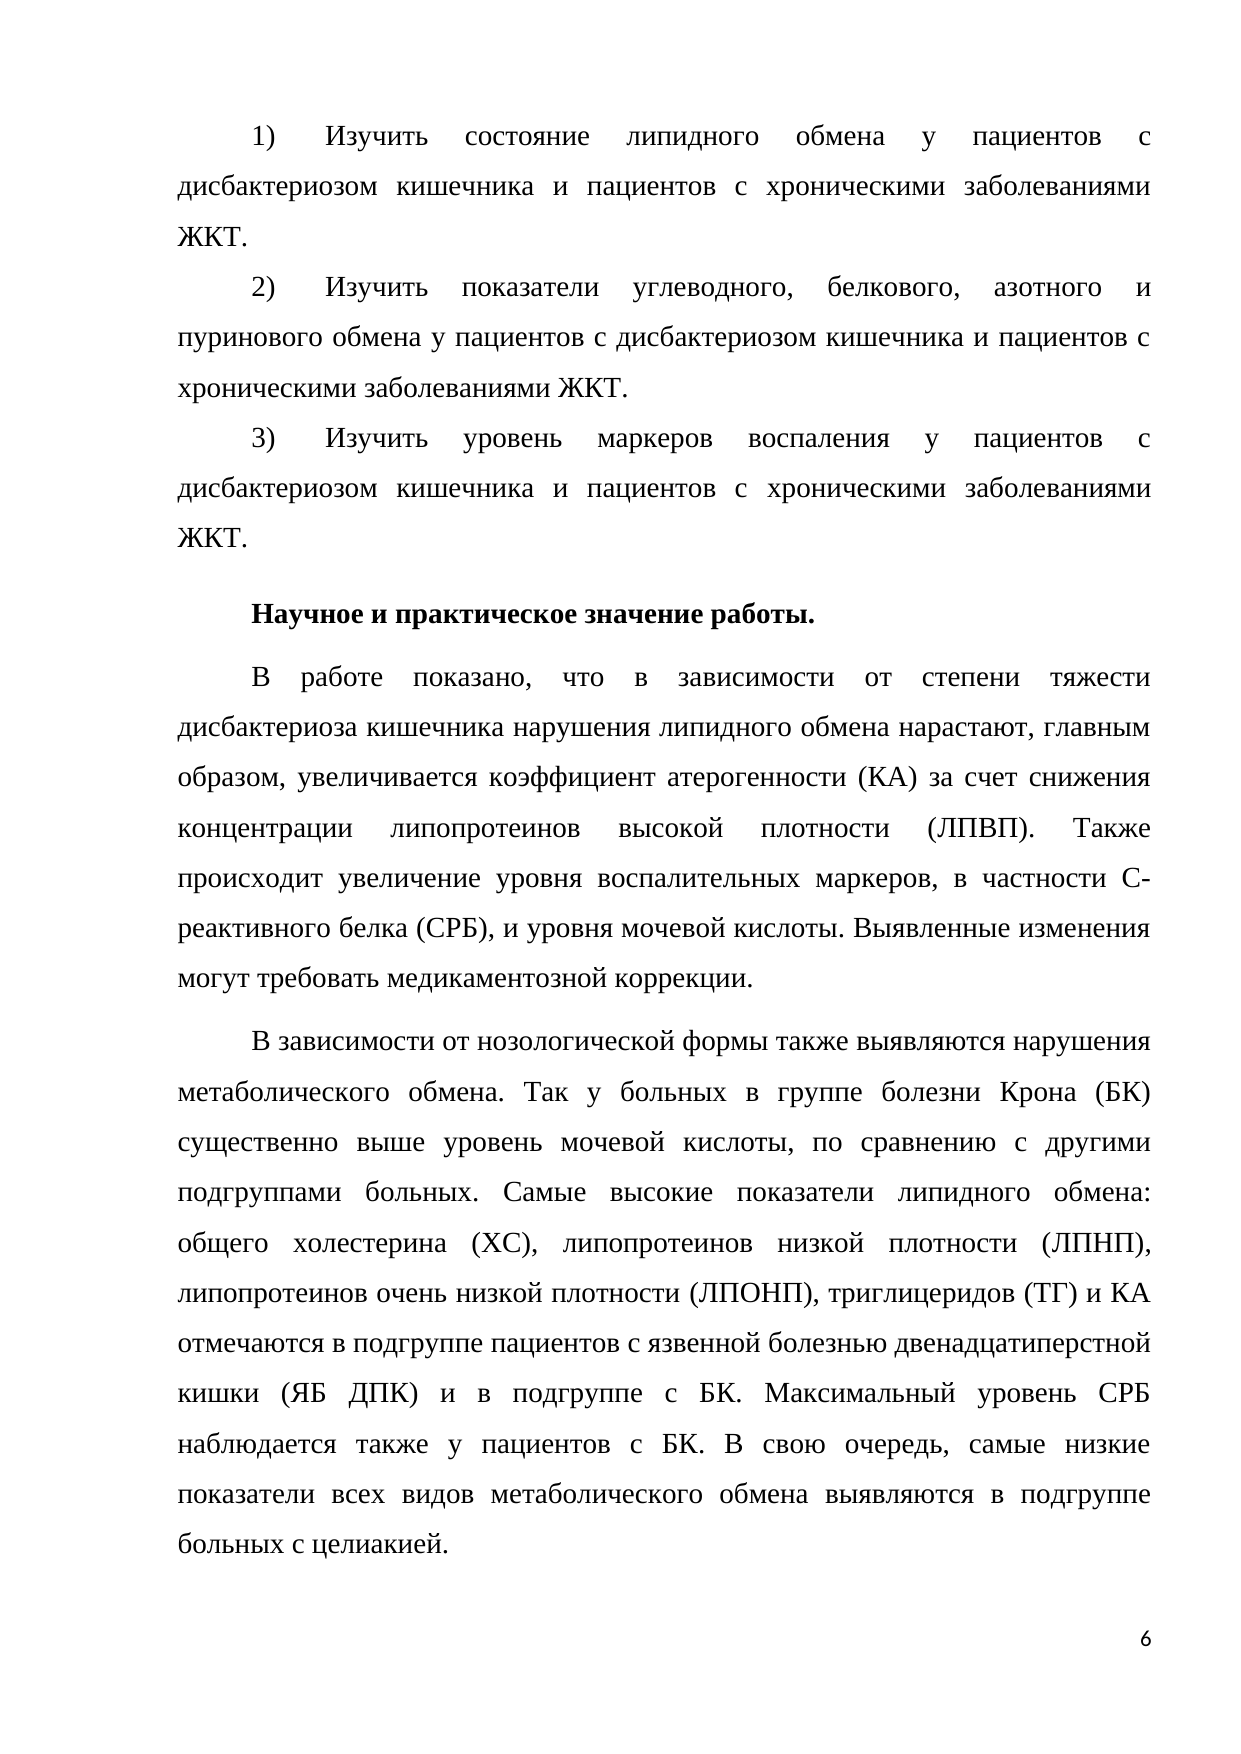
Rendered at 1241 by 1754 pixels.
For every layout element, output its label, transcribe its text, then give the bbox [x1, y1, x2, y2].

list Изучить состояние липидного обмена у пациентов с дисбактериозом кишечника и пациентов с хроническими заболеваниями ЖКТ. [177, 118, 1152, 252]
list Изучить показатели углеводного, белкового, азотного и пуринового обмена у пациентов с дисбактериозом кишечника и пациентов с хроническими заболеваниями ЖКТ. [177, 269, 1152, 403]
text Научное и практическое значение работы. [177, 596, 1152, 629]
text В зависимости от нозологической формы также выявляются нарушения метаболического обмена. Так у больных в группе болезни Крона (БК) существенно выше уровень мочевой кислоты, по сравнению с другими подгруппами больных. Самые высокие показатели липидного обмена: общего холестерина (ХС), липопротеинов низкой плотности (ЛПНП), липопротеинов очень низкой плотности (ЛПОНП), триглицеридов (ТГ) и КА отмечаются в подгруппе пациентов с язвенной болезнью двенадцатиперстной кишки (ЯБ ДПК) и в подгруппе с БК. Максимальный уровень СРБ наблюдается также у пациентов с БК. В свою очередь, самые низкие показатели всех видов метаболического обмена выявляются в подгруппе больных с целиакией. [177, 1023, 1152, 1560]
list Изучить уровень маркеров воспаления у пациентов с дисбактериозом кишечника и пациентов с хроническими заболеваниями ЖКТ. [177, 420, 1152, 554]
text В работе показано, что в зависимости от степени тяжести дисбактериоза кишечника нарушения липидного обмена нарастают, главным образом, увеличивается коэффициент атерогенности (КА) за счет снижения концентрации липопротеинов высокой плотности (ЛПВП). Также происходит увеличение уровня воспалительных маркеров, в частности С-реактивного белка (СРБ), и уровня мочевой кислоты. Выявленные изменения могут требовать медикаментозной коррекции. [177, 659, 1152, 994]
